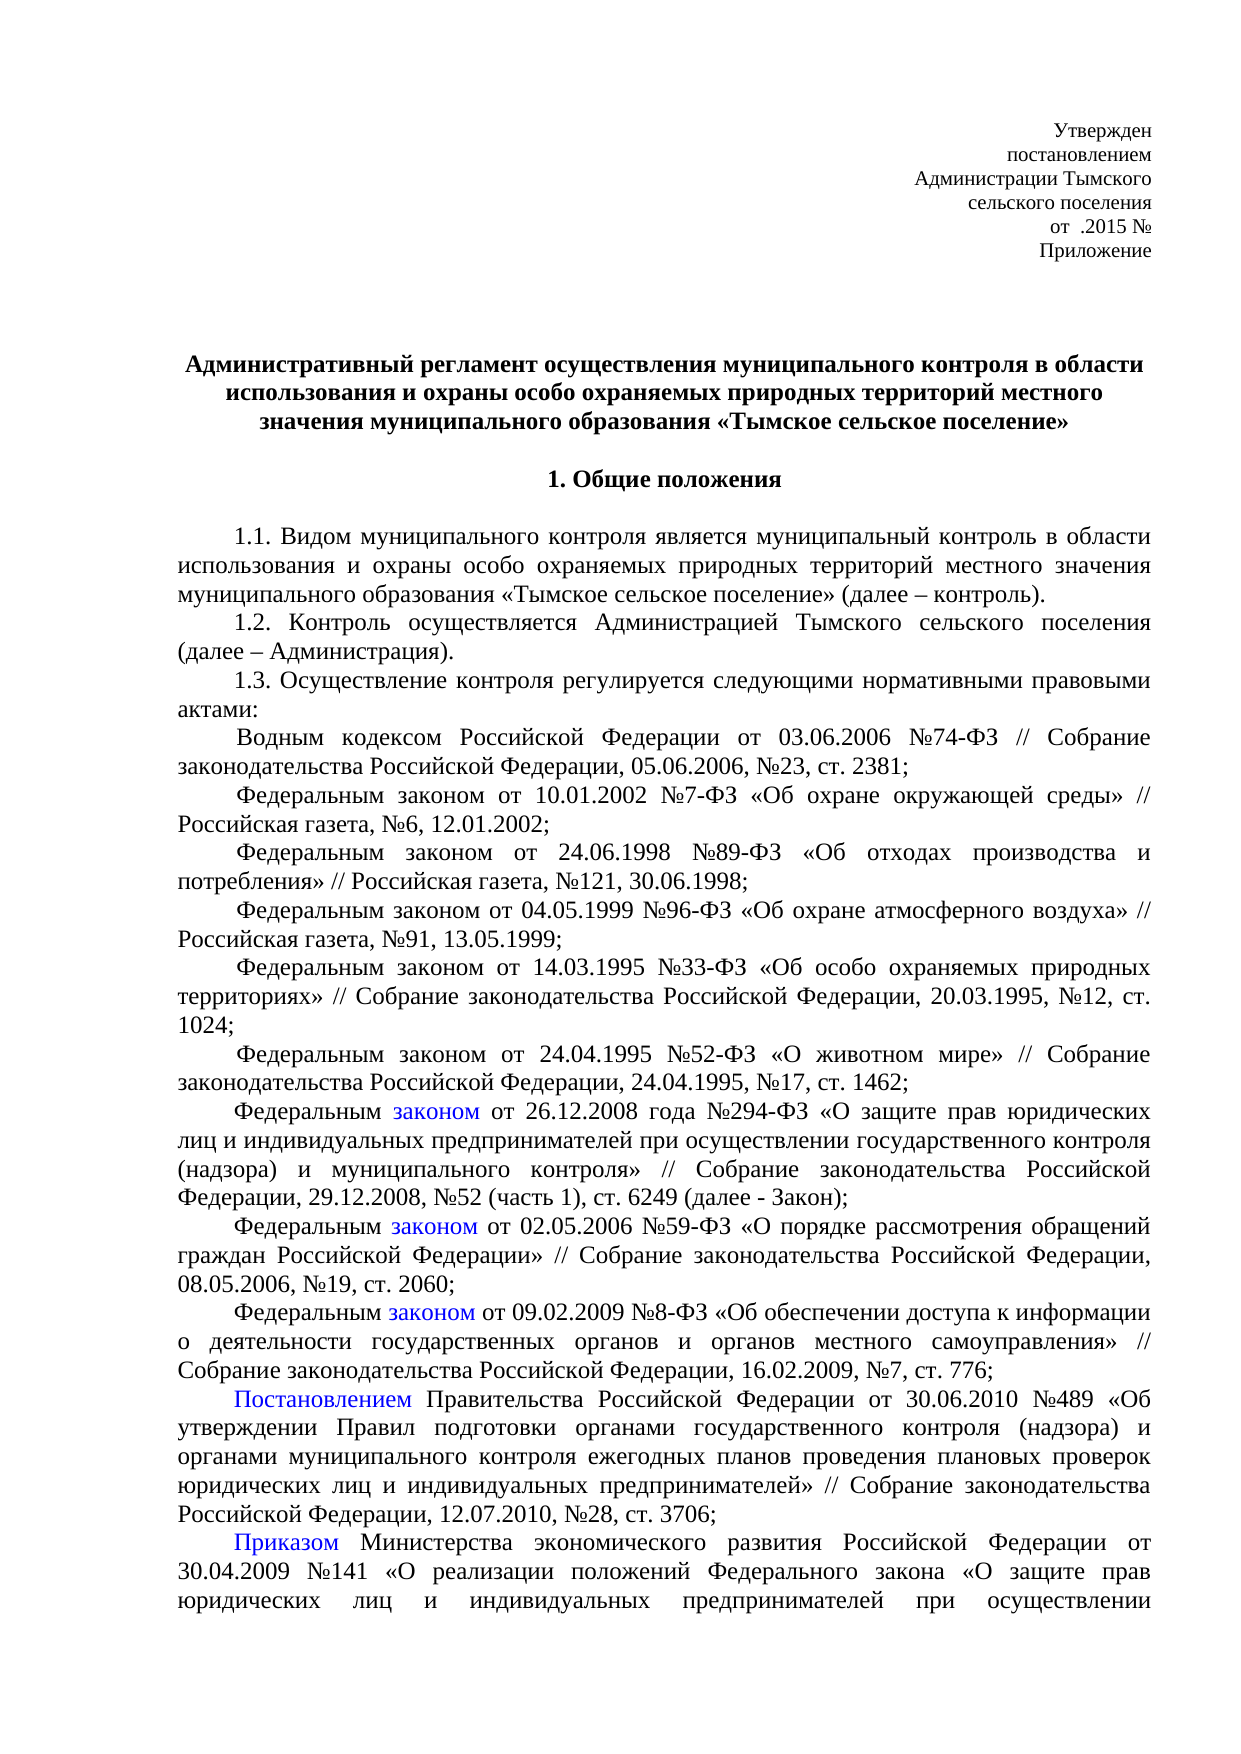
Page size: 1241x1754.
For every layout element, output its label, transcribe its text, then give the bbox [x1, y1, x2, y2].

text 1.1. Видом муниципального контроля является муниципальный контроль в области использования и охраны особо охраняемых природных территорий местного значения муниципального образования «Тымское сельское поселение» (далее – контроль). [177, 521, 1152, 607]
text Федеральным законом от 02.05.2006 №59-ФЗ «О порядке рассмотрения обращений граждан Российской Федерации» // Собрание законодательства Российской Федерации, 08.05.2006, №19, ст. 2060; [177, 1211, 1152, 1297]
text Административный регламент осуществления муниципального контроля в области использования и охраны особо охраняемых природных территорий местного значения муниципального образования «Тымское сельское поселение» [177, 349, 1152, 435]
text Утвержден [177, 118, 1152, 142]
text Федеральным законом от 14.03.1995 №33-ФЗ «Об особо охраняемых природных территориях» // Собрание законодательства Российской Федерации, 20.03.1995, №12, ст. 1024; [177, 952, 1152, 1039]
text постановлением [177, 142, 1152, 166]
text 1.2. Контроль осуществляется Администрацией Тымского сельского поселения (далее – Администрация). [177, 607, 1152, 665]
text Федеральным законом от 04.05.1999 №96-ФЗ «Об охране атмосферного воздуха» // Российская газета, №91, 13.05.1999; [177, 895, 1152, 952]
text Федеральным законом от 24.06.1998 №89-ФЗ «Об отходах производства и потребления» // Российская газета, №121, 30.06.1998; [177, 837, 1152, 895]
text Федеральным законом от 24.04.1995 №52-ФЗ «О животном мире» // Собрание законодательства Российской Федерации, 24.04.1995, №17, ст. 1462; [177, 1039, 1152, 1096]
text сельского поселения [177, 190, 1152, 214]
text Администрации Тымского [177, 166, 1152, 190]
text Постановлением Правительства Российской Федерации от 30.06.2010 №489 «Об утверждении Правил подготовки органами государственного контроля (надзора) и органами муниципального контроля ежегодных планов проведения плановых проверок юридических лиц и индивидуальных предпринимателей» // Собрание законодательства Российской Федерации, 12.07.2010, №28, ст. 3706; [177, 1384, 1152, 1527]
text Приложение [177, 238, 1152, 262]
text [177, 1527, 1152, 1614]
text Федеральным законом от 10.01.2002 №7-ФЗ «Об охране окружающей среды» // Российская газета, №6, 12.01.2002; [177, 780, 1152, 837]
text Федеральным законом от 26.12.2008 года №294-ФЗ «О защите прав юридических лиц и индивидуальных предпринимателей при осуществлении государственного контроля (надзора) и муниципального контроля» // Собрание законодательства Российской Федерации, 29.12.2008, №52 (часть 1), ст. 6249 (далее - Закон); [177, 1096, 1152, 1211]
text 1.3. Осуществление контроля регулируется следующими нормативными правовыми актами: [177, 665, 1152, 722]
text от .2015 № [177, 214, 1152, 238]
text Федеральным законом от 09.02.2009 №8-ФЗ «Об обеспечении доступа к информации о деятельности государственных органов и органов местного самоуправления» // Собрание законодательства Российской Федерации, 16.02.2009, №7, ст. 776; [177, 1297, 1152, 1384]
text 1. Общие положения [177, 464, 1152, 492]
text Водным кодексом Российской Федерации от 03.06.2006 №74-ФЗ // Собрание законодательства Российской Федерации, 05.06.2006, №23, ст. 2381; [177, 722, 1152, 780]
